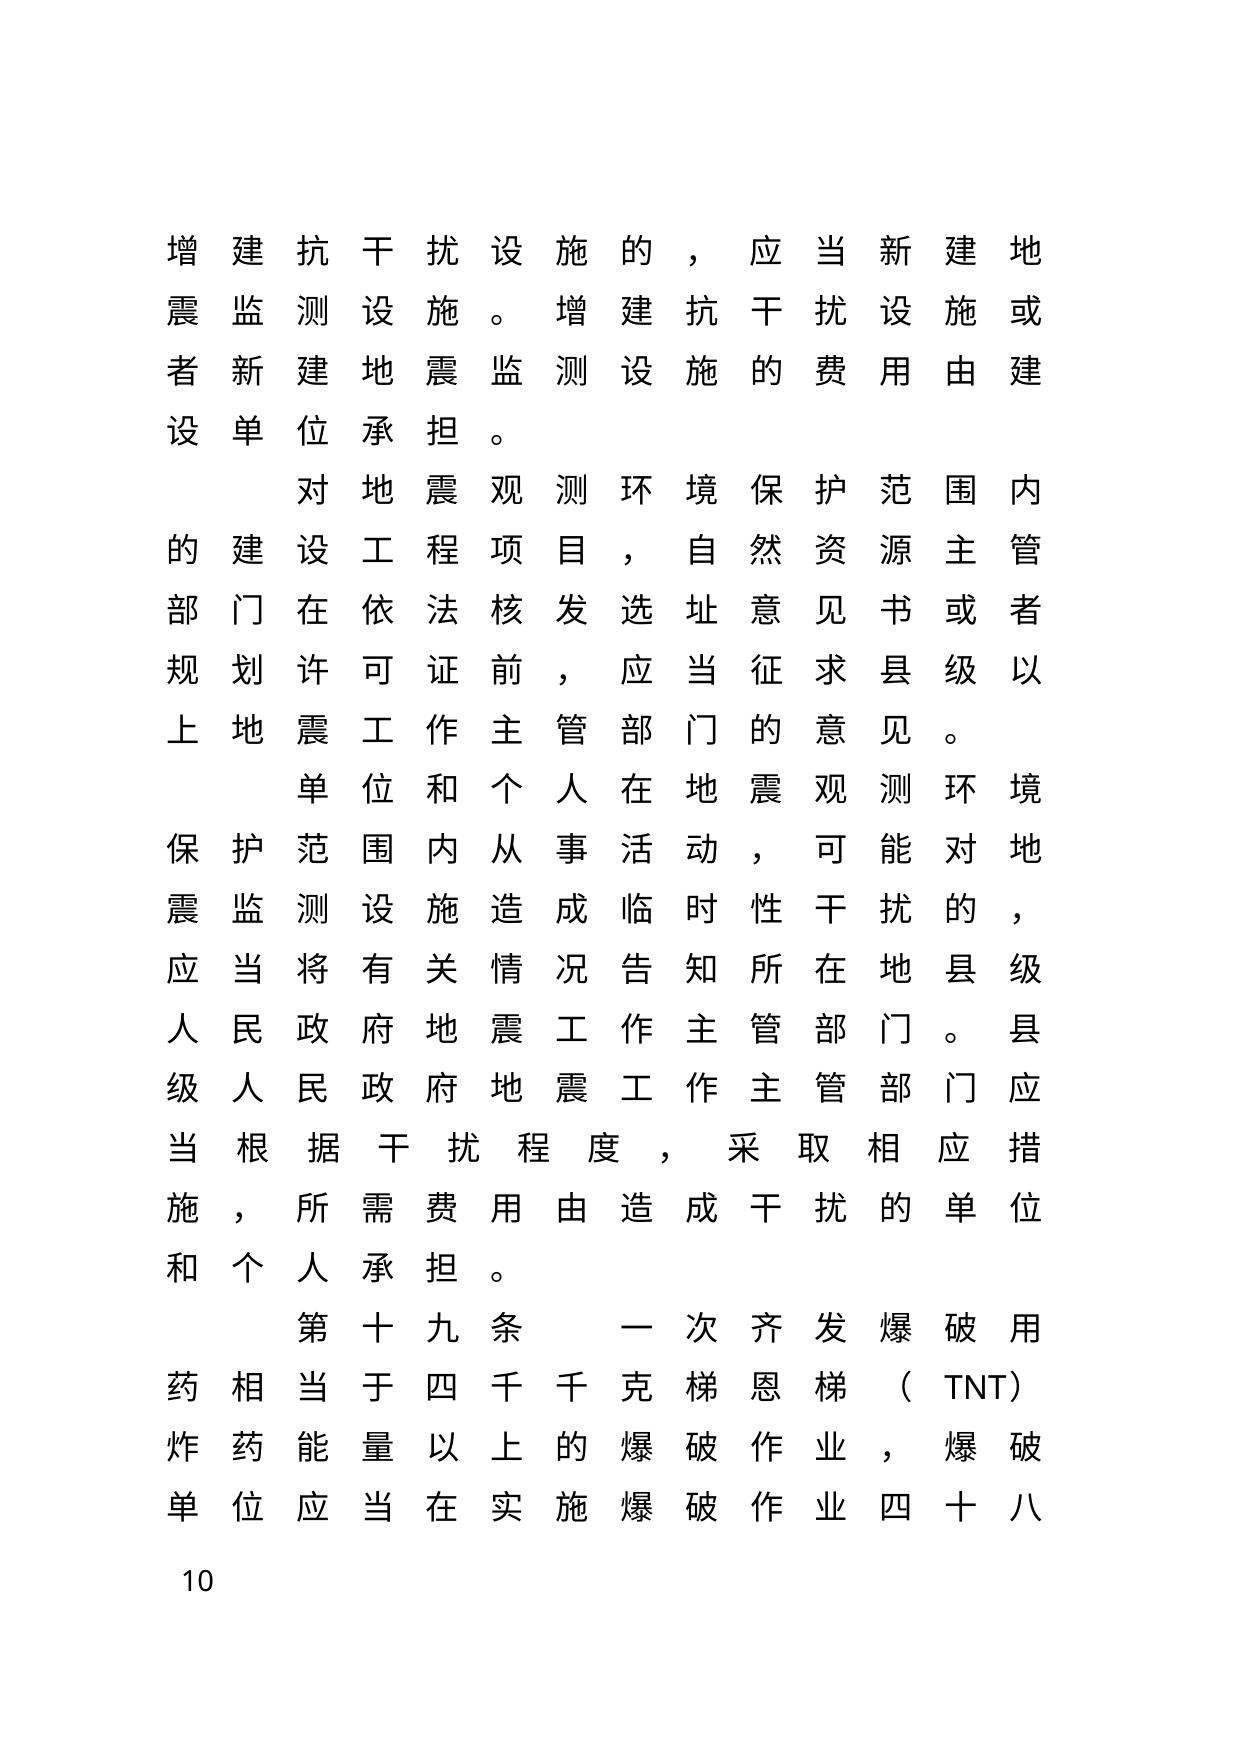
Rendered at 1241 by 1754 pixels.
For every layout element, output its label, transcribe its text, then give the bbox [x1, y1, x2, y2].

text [167, 219, 1074, 458]
text 单位和个人在地震观测环境保护范围内从事活动，可能对地震监测设施造成临时性干扰的，应当将有关情况告知所在地县级人民政府地震工作主管部门。县级人民政府地震工作主管部门应当根据干扰程度，采取相应措施，所需费用由造成干扰的单位和个人承担。 [167, 757, 1074, 1296]
text 对地震观测环境保护范围内的建设工程项目，自然资源主管部门在依法核发选址意见书或者规划许可证前，应当征求县级以上地震工作主管部门的意见。 [167, 458, 1074, 757]
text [167, 1296, 1074, 1535]
